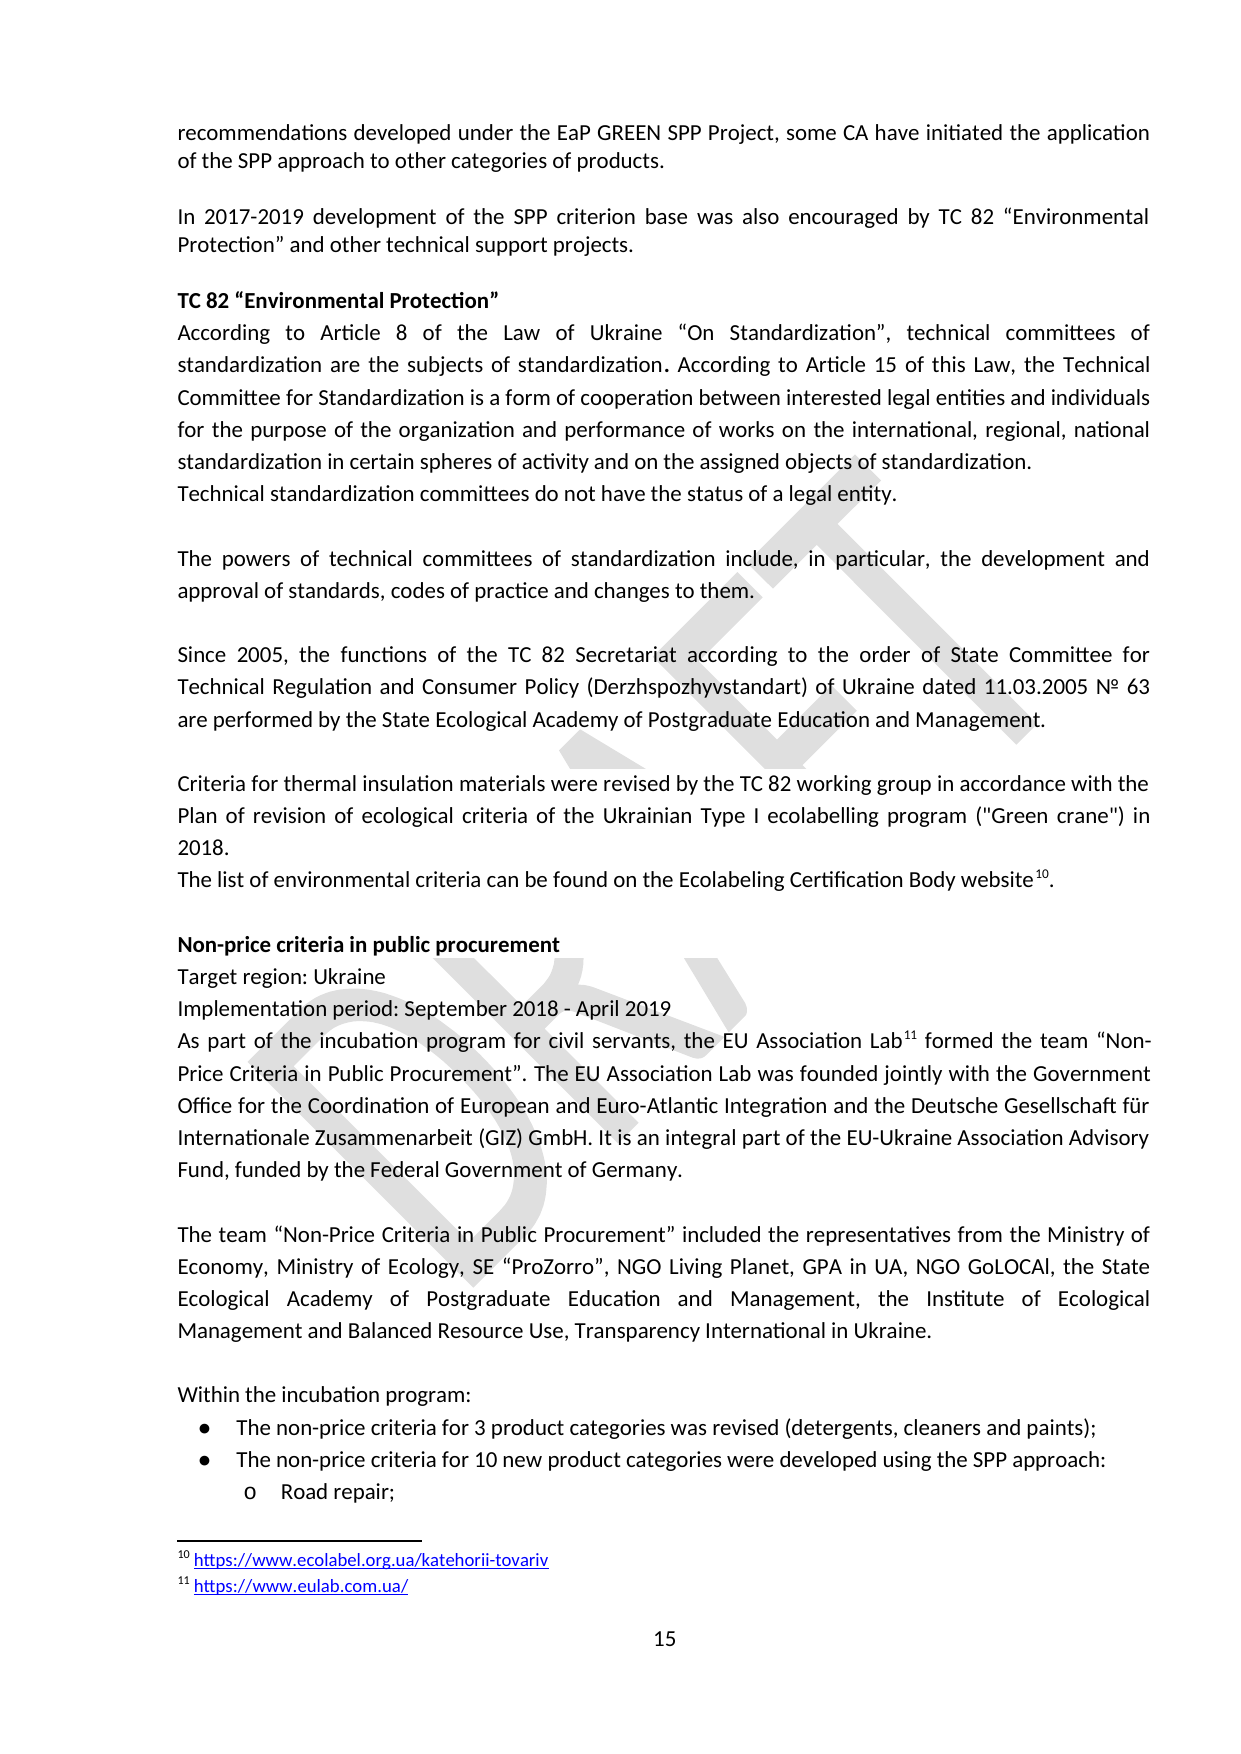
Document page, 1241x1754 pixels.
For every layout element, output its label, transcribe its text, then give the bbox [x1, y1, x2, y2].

text Technical standardization committees do not have the status of a legal entity. [177, 479, 1152, 507]
text As part of the incubation program for civil servants, the EU Association Lab formed the team “Non-Price Criteria in Public Procurement”. The EU Association Lab was founded jointly with the Government Office for the Coordination of European and Euro-Atlantic Integration and the Deutsche Gesellschaft für Internationale Zusammenarbeit (GIZ) GmbH. It is an integral part of the EU-Ukraine Association Advisory Fund, funded by the Federal Government of Germany. [177, 1027, 1152, 1183]
list The non-price criteria for 3 product categories was revised (detergents, cleaners and paints); [199, 1413, 1152, 1441]
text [177, 118, 1152, 174]
text Within the incubation program: [177, 1381, 1152, 1409]
text Target region: Ukraine [177, 962, 1152, 990]
text The list of environmental criteria can be found on the Ecolabeling Certification Body website. [177, 866, 1152, 894]
text TC 82 “Environmental Protection” [177, 286, 1152, 314]
list The non-price criteria for 10 new product categories were developed using the SPP approach: [199, 1445, 1152, 1473]
text According to Article 8 of the Law of Ukraine “On Standardization”, technical committees of standardization are the subjects of standardization. According to Article 15 of this Law, the Technical Committee for Standardization is a form of cooperation between interested legal entities and individuals for the purpose of the organization and performance of works on the international, regional, national standardization in certain spheres of activity and on the assigned objects of standardization. [177, 318, 1152, 475]
text Criteria for thermal insulation materials were revised by the TC 82 working group in accordance with the Plan of revision of ecological criteria of the Ukrainian Type I ecolabelling program ("Green crane") in 2018. [177, 769, 1152, 861]
text The team “Non-Price Criteria in Public Procurement” included the representatives from the Ministry of Economy, Ministry of Ecology, SE “ProZorro”, NGO Living Planet, GPA in UA, NGO GoLOCAl, the State Ecological Academy of Postgraduate Education and Management, the Institute of Ecological Management and Balanced Resource Use, Transparency International in Ukraine. [177, 1220, 1152, 1344]
text Non-price criteria in public procurement [177, 930, 1152, 958]
text The powers of technical committees of standardization include, in particular, the development and approval of standards, codes of practice and changes to them. [177, 544, 1152, 604]
text Since 2005, the functions of the TC 82 Secretariat according to the order of State Committee for Technical Regulation and Consumer Policy (Derzhspozhyvstandart) of Ukraine dated 11.03.2005 № 63 are performed by the State Ecological Academy of Postgraduate Education and Management. [177, 640, 1152, 733]
text Іn 2017-2019 development of the SPP criterion base was also encouraged by TC 82 “Environmental Protection” and other technical support projects. [177, 202, 1152, 258]
text Implementation period: September 2018 - April 2019 [177, 994, 1152, 1022]
list Road repair; [243, 1477, 1152, 1506]
